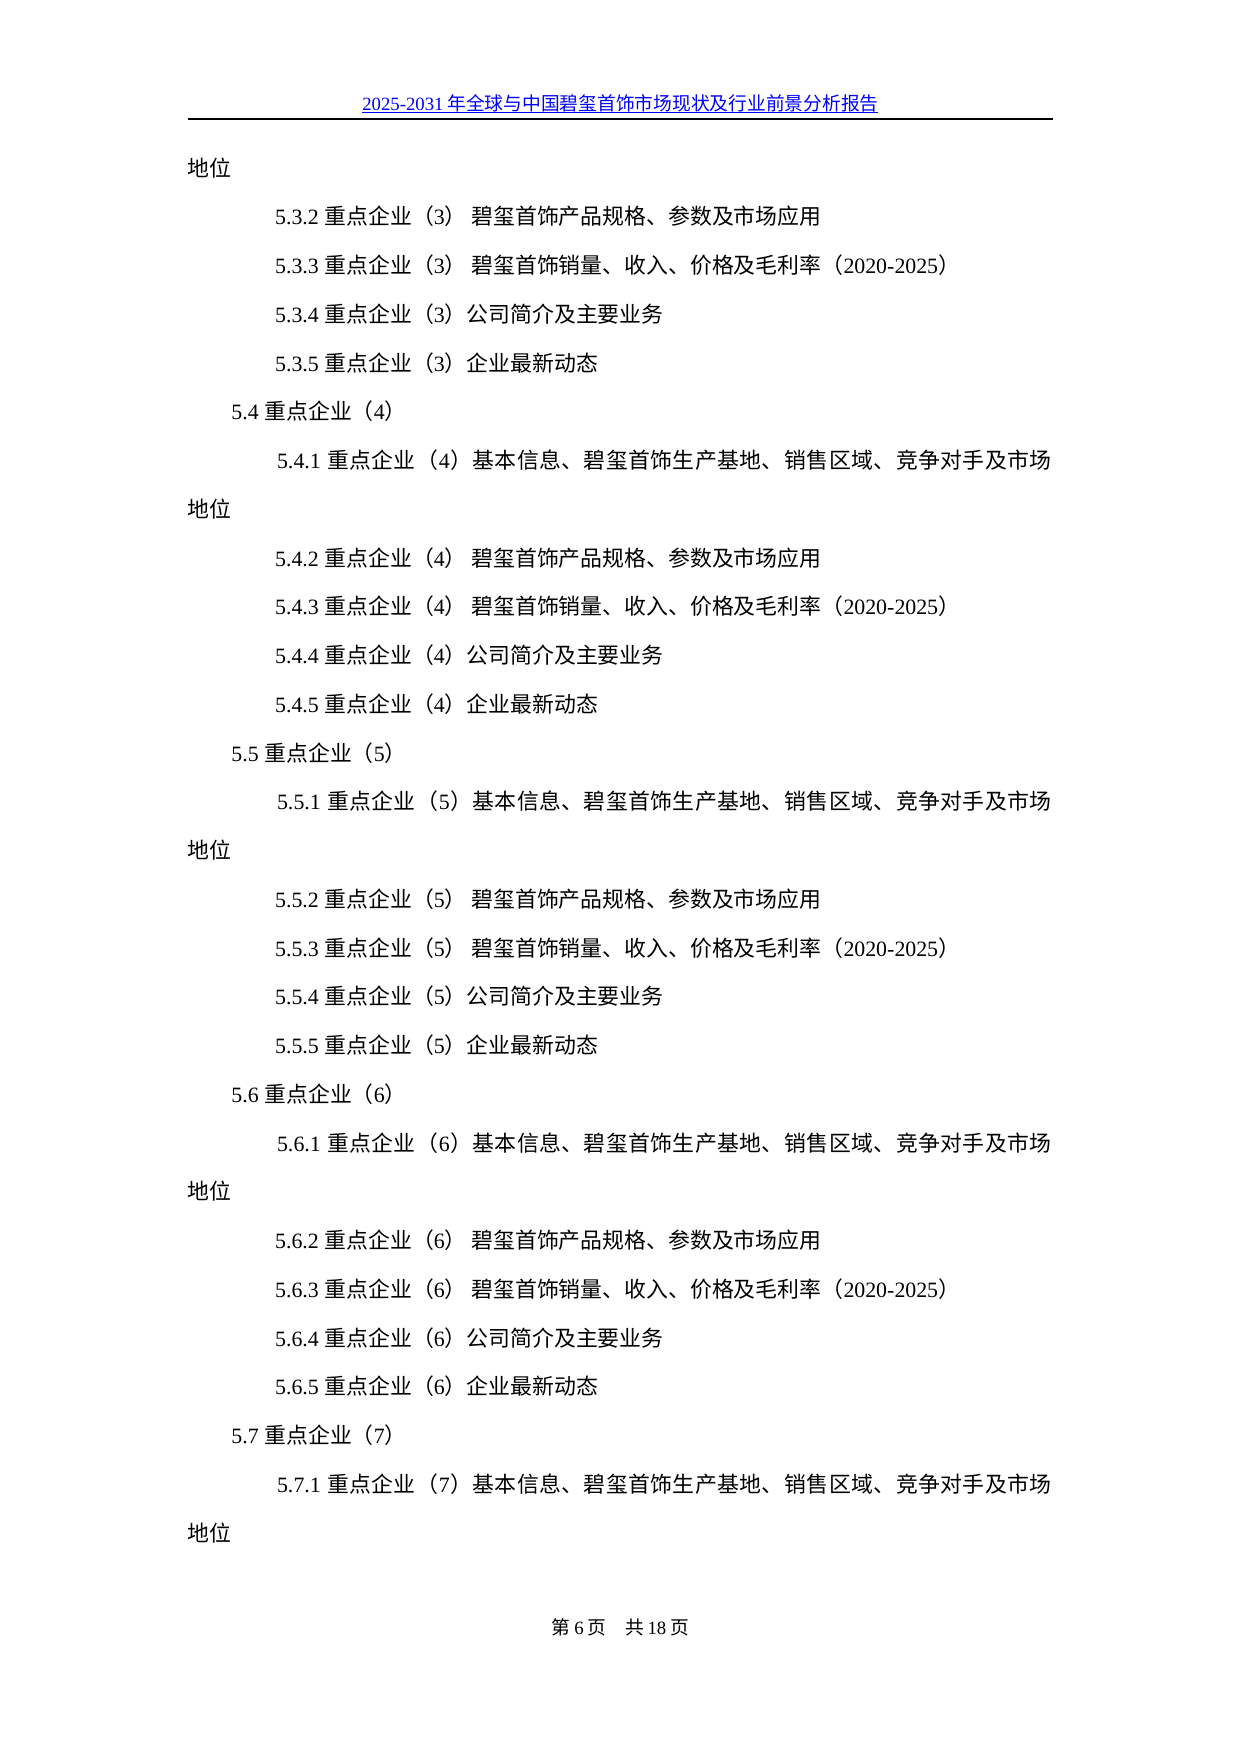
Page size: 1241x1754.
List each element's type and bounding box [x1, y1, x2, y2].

text [187, 150, 1053, 1548]
